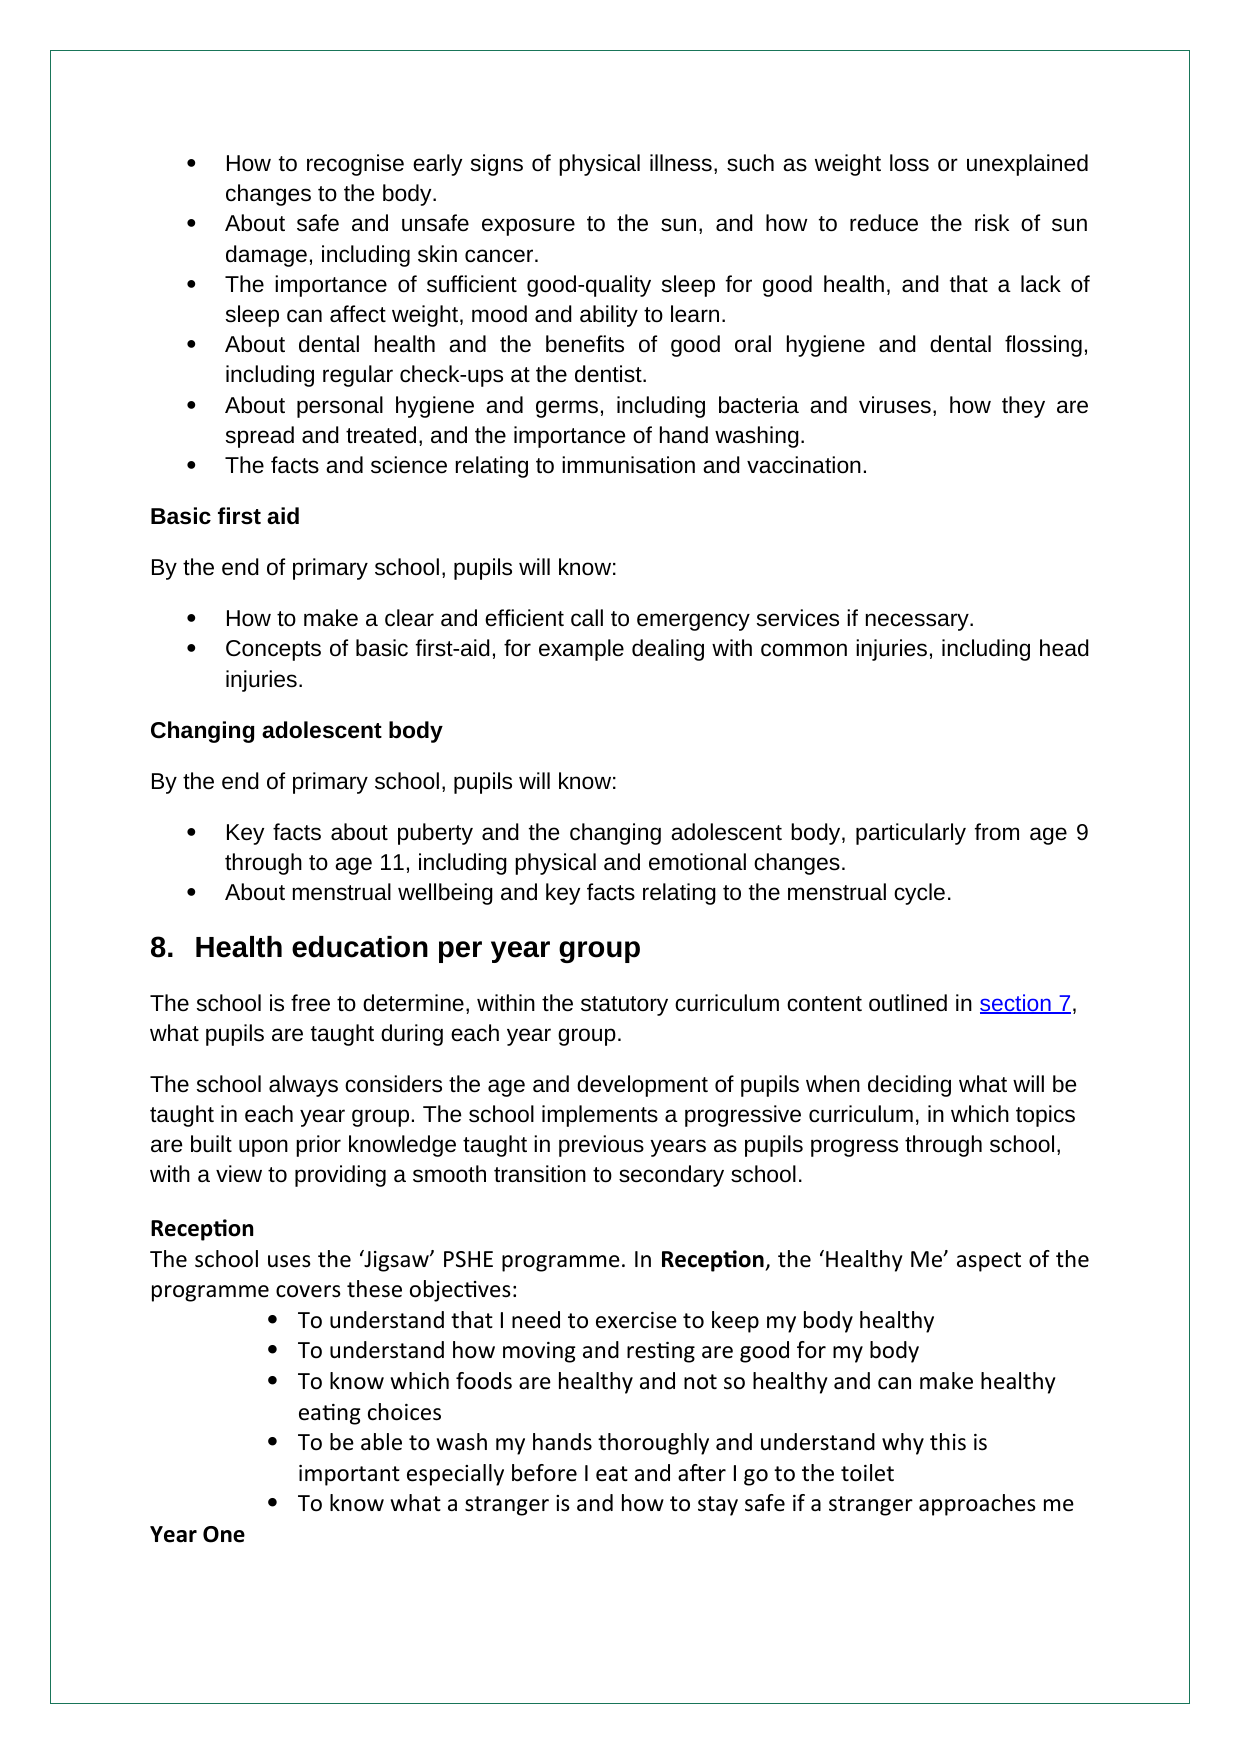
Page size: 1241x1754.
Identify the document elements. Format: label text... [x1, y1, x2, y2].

text Changing adolescent body [150, 717, 1090, 743]
list The facts and science relating to immunisation and vaccination. [187, 452, 1090, 478]
list About menstrual wellbeing and key facts relating to the menstrual cycle. [187, 879, 1090, 906]
text By the end of primary school, pupils will know: [150, 554, 1090, 581]
list To understand that I need to exercise to keep my body healthy [268, 1304, 1090, 1334]
text The school always considers the age and development of pupils when deciding what will be taught in each year group. The school implements a progressive curriculum, in which topics are built upon prior knowledge taught in previous years as pupils progress through school, with a view to providing a smooth transition to secondary school. [150, 1071, 1090, 1188]
list How to recognise early signs of physical illness, such as weight loss or unexplained changes to the body. [187, 150, 1090, 207]
list To understand how moving and resting are good for my body [268, 1334, 1090, 1365]
text By the end of primary school, pupils will know: [150, 768, 1090, 794]
text Reception [150, 1212, 1090, 1243]
list About safe and unsafe exposure to the sun, and how to reduce the risk of sun damage, including skin cancer. [187, 210, 1090, 267]
text The school is free to determine, within the statutory curriculum content outlined in section 7, what pupils are taught during each year group. [150, 989, 1090, 1046]
list To know which foods are healthy and not so healthy and can make healthy eating choices [268, 1365, 1090, 1426]
list To know what a stranger is and how to stay safe if a stranger approaches me [268, 1487, 1090, 1518]
text The school uses the ‘Jigsaw’ PSHE programme. In Reception, the ‘Healthy Me’ aspect of the programme covers these objectives: [150, 1243, 1090, 1304]
list The importance of sufficient good-quality sleep for good health, and that a lack of sleep can affect weight, mood and ability to learn. [187, 271, 1090, 327]
list About dental health and the benefits of good oral hygiene and dental flossing, including regular check-ups at the dentist. [187, 331, 1090, 388]
list To be able to wash my hands thoroughly and understand why this is important especially before I eat and after I go to the toilet [268, 1426, 1090, 1487]
text Year One [150, 1518, 1090, 1548]
text Basic first aid [150, 503, 1090, 529]
list Key facts about puberty and the changing adolescent body, particularly from age 9 through to age 11, including physical and emotional changes. [187, 819, 1090, 875]
list Concepts of basic first-aid, for example dealing with common injuries, including head injuries. [187, 635, 1090, 692]
list How to make a clear and efficient call to emergency services if necessary. [187, 605, 1090, 632]
subtitle Health education per year group [150, 930, 1090, 964]
list About personal hygiene and germs, including bacteria and viruses, how they are spread and treated, and the importance of hand washing. [187, 392, 1090, 448]
